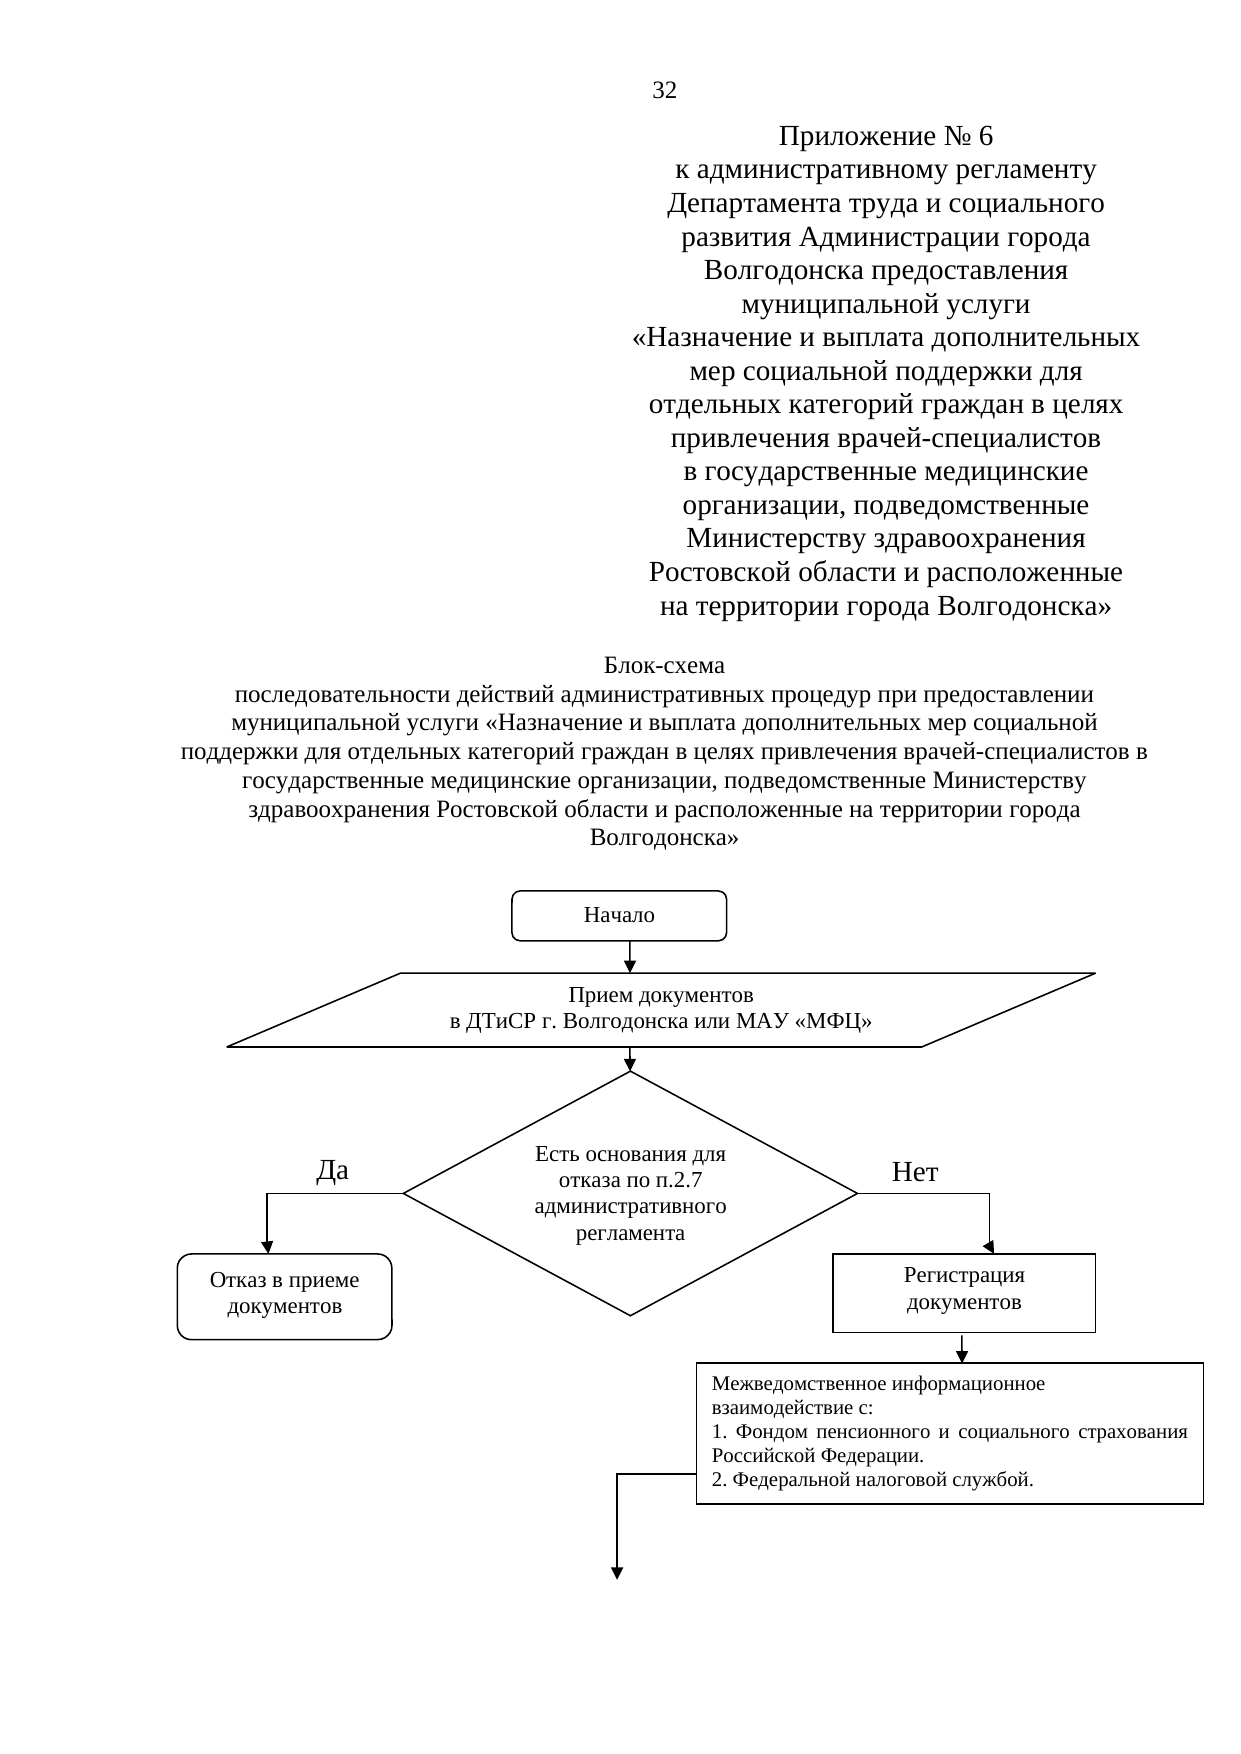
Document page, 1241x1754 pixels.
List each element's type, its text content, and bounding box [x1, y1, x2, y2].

text Департамента труда и социального [620, 185, 1152, 219]
text последовательности действий административных процедур при предоставлении муниципальной услуги «Назначение и выплата дополнительных мер социальной поддержки для отдельных категорий граждан в целях привлечения врачей-специалистов в государственные медицинские организации, подведомственные Министерству здравоохранения Ростовской области и расположенные на территории города Волгодонска» [177, 679, 1152, 851]
text Блок-схема [177, 650, 1152, 679]
text «Назначение и выплата дополнительных мер социальной поддержки для отдельных категорий граждан в целях привлечения врачей-специалистов в государственные медицинские организации, подведомственные [620, 319, 1152, 521]
text развития Администрации города Волгодонска предоставления муниципальной услуги [620, 219, 1152, 319]
text Приложение № 6 [620, 118, 1152, 152]
text Министерству здравоохранения Ростовской области и расположенные на территории города Волгодонска» [620, 521, 1152, 621]
text к административному регламенту [620, 152, 1152, 185]
